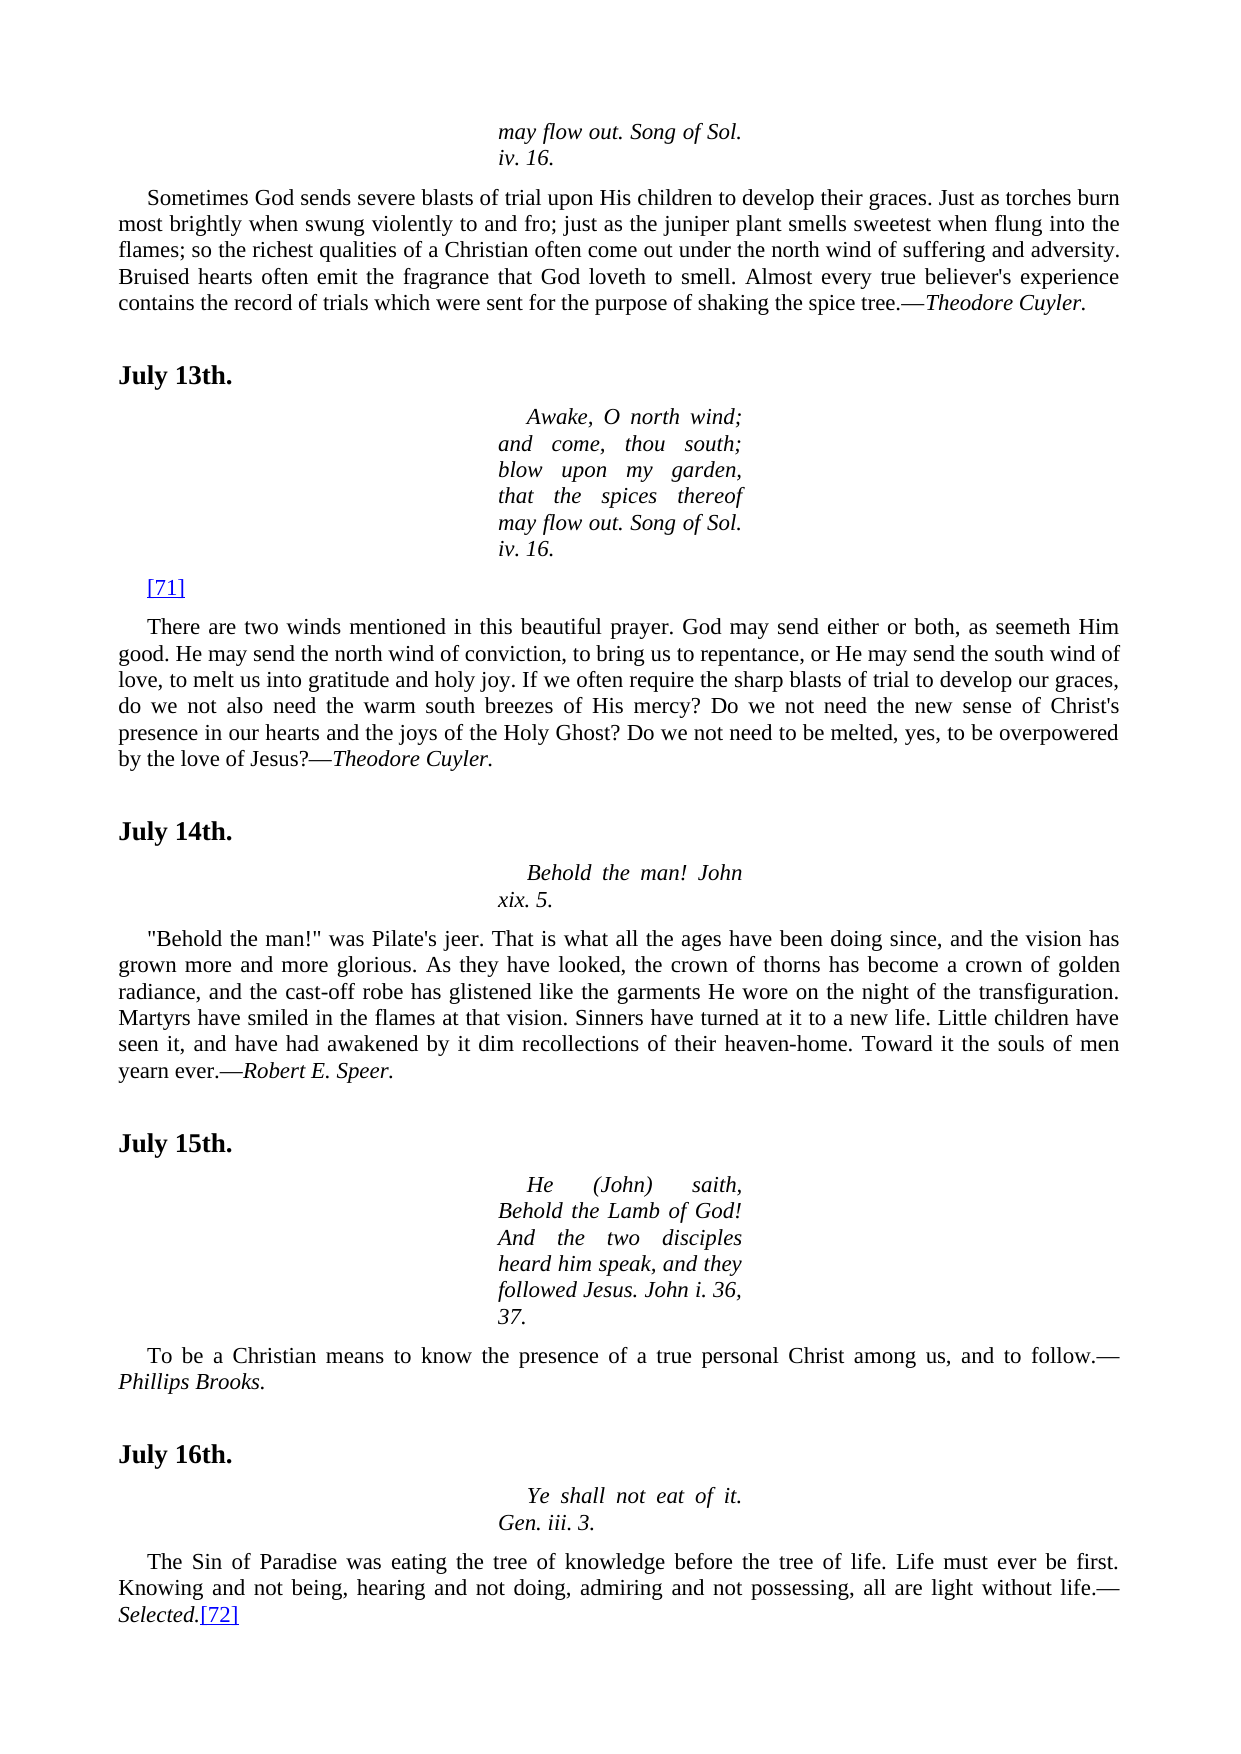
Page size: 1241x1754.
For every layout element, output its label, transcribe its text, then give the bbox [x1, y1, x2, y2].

text There are two winds mentioned in this beautiful prayer. God may send either or both, as seemeth Him good. He may send the north wind of conviction, to bring us to repentance, or He may send the south wind of love, to melt us into gratitude and holy joy. If we often require the sharp blasts of trial to develop our graces, do we not also need the warm south breezes of His mercy? Do we not need the new sense of Christ's presence in our hearts and the joys of the Holy Ghost? Do we not need to be melted, yes, to be overpowered by the love of Jesus?—Theodore Cuyler. [118, 613, 1122, 772]
text Awake, O north wind; and come, thou south; blow upon my garden, that the spices thereof may flow out. Song of Sol. iv. 16. [498, 403, 742, 561]
text July 15th. [118, 1096, 1122, 1158]
text July 14th. [118, 784, 1122, 847]
text The Sin of Paradise was eating the tree of knowledge before the tree of life. Life must ever be first. Knowing and not being, hearing and not doing, admiring and not possessing, all are light without life.—Selected.[72] [118, 1548, 1122, 1627]
text July 13th. [118, 328, 1122, 391]
text He (John) saith, Behold the Lamb of God! And the two disciples heard him speak, and they followed Jesus. John i. 36, 37. [498, 1171, 742, 1329]
text July 16th. [118, 1407, 1122, 1470]
text "Behold the man!" was Pilate's jeer. That is what all the ages have been doing since, and the vision has grown more and more glorious. As they have looked, the crown of thorns has become a crown of golden radiance, and the cast-off robe has glistened like the garments He wore on the night of the transfiguration. Martyrs have smiled in the flames at that vision. Sinners have turned at it to a new life. Little children have seen it, and have had awakened by it dim recollections of their heaven-home. Toward it the souls of men yearn ever.—Robert E. Speer. [118, 925, 1122, 1083]
text Ye shall not eat of it. Gen. iii. 3. [498, 1483, 742, 1535]
text [71] [118, 574, 1122, 601]
text Behold the man! John xix. 5. [498, 859, 742, 912]
text Sometimes God sends severe blasts of trial upon His children to develop their graces. Just as torches burn most brightly when swung violently to and fro; just as the juniper plant smells sweetest when flung into the flames; so the richest qualities of a Christian often come out under the north wind of suffering and adversity. Bruised hearts often emit the fragrance that God loveth to smell. Almost every true believer's experience contains the record of trials which were sent for the purpose of shaking the spice tree.—Theodore Cuyler. [118, 184, 1122, 315]
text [498, 118, 742, 171]
text To be a Christian means to know the presence of a true personal Christ among us, and to follow.—Phillips Brooks. [118, 1342, 1122, 1395]
